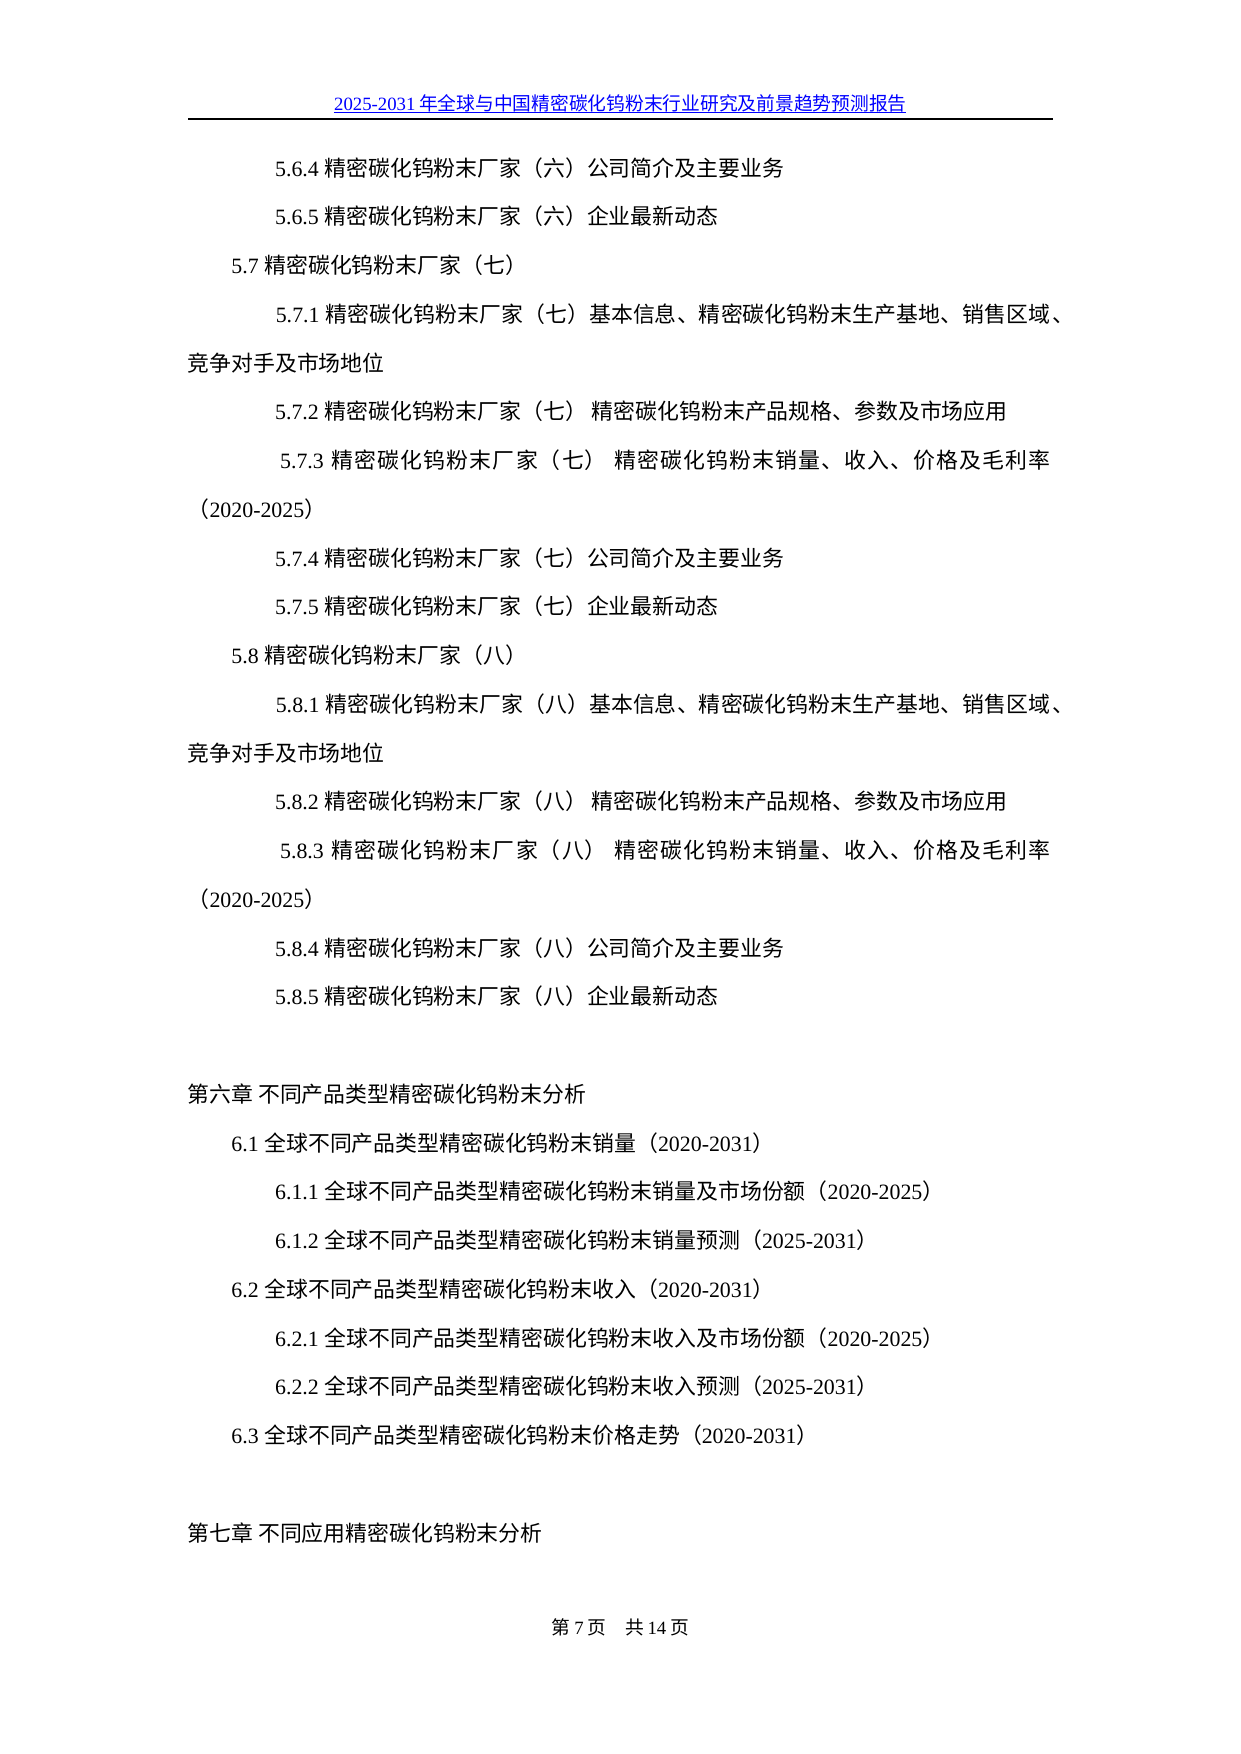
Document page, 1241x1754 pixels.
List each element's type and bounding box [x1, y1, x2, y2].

text [187, 150, 1053, 1548]
